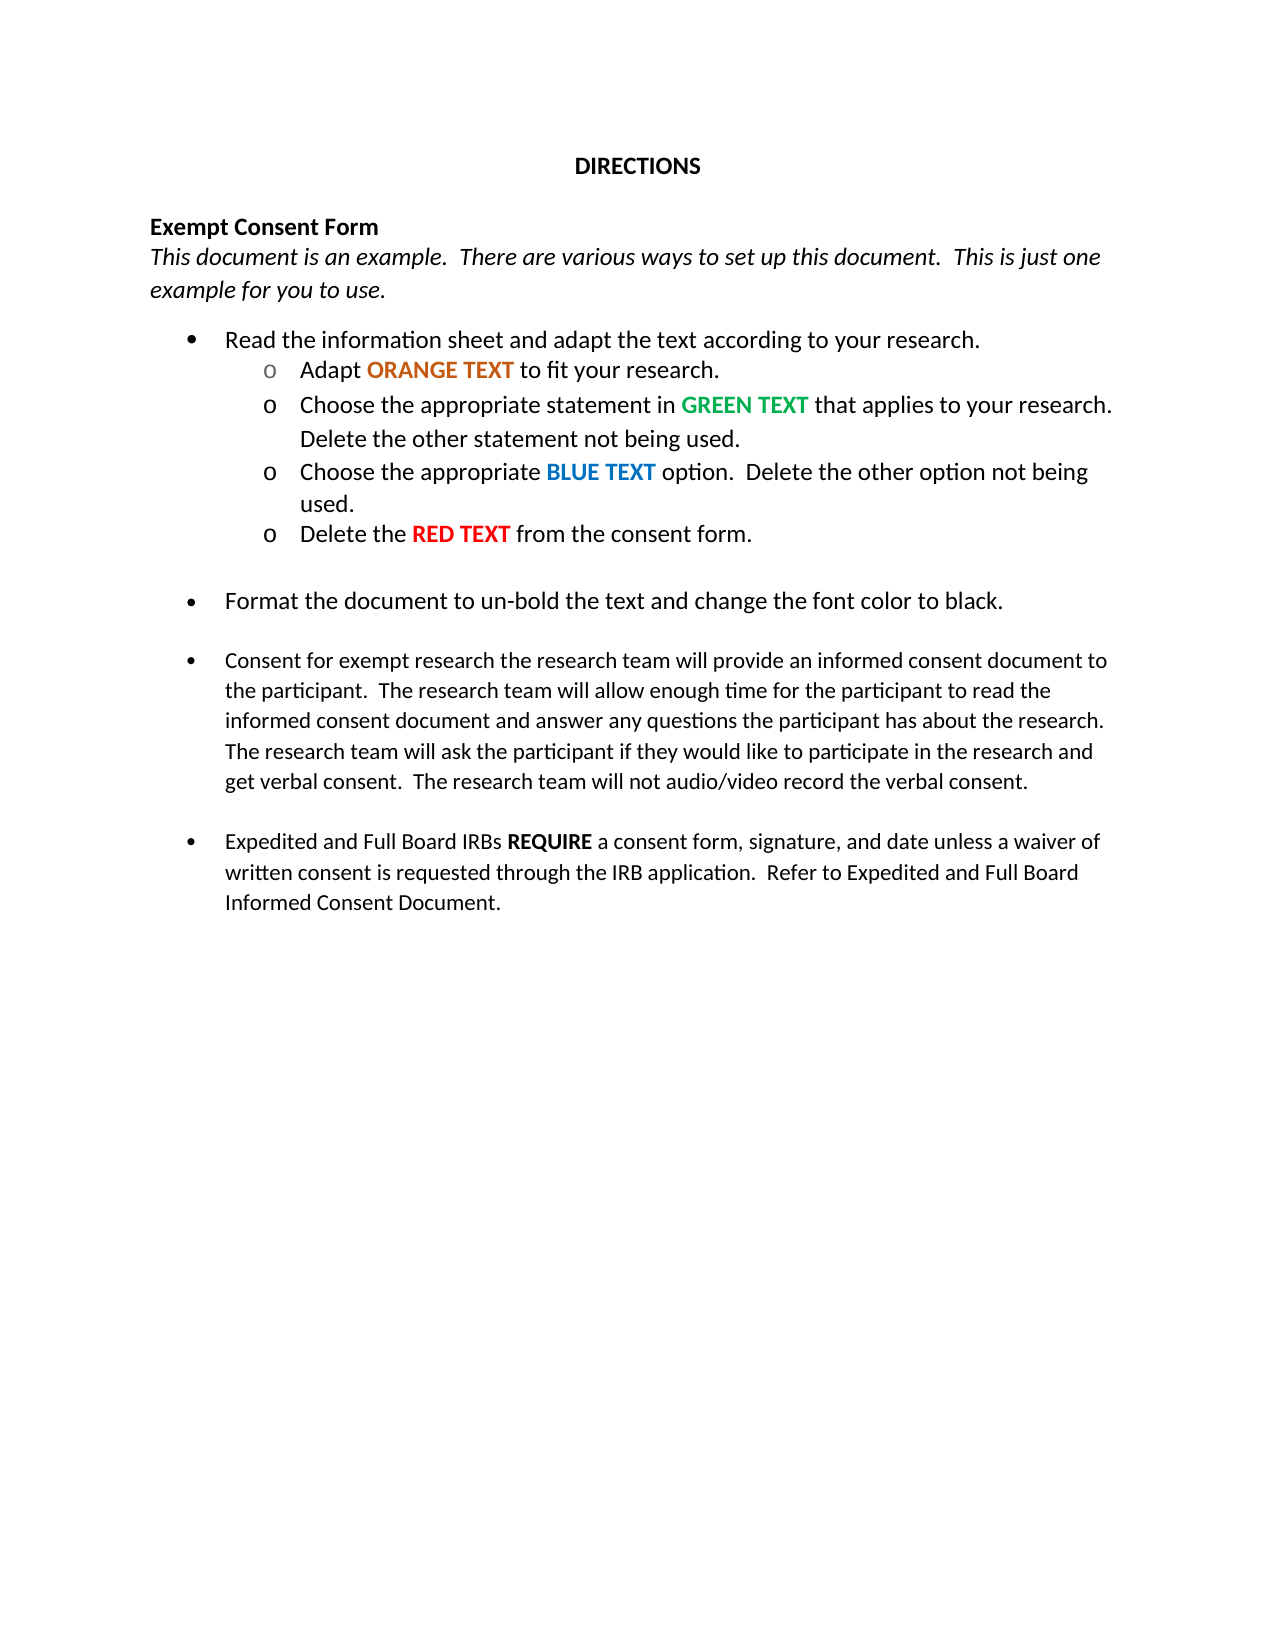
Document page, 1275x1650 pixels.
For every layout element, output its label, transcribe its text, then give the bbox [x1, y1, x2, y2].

list Delete the RED TEXT from the consent form. [262, 518, 1125, 550]
list Read the information sheet and adapt the text according to your research. [187, 324, 1125, 354]
text This document is an example. There are various ways to set up this document. This is just one example for you to use. [150, 242, 1125, 305]
list Choose the appropriate statement in GREEN TEXT that applies to your research. Delete the other statement not being used. [262, 389, 1125, 453]
text Exempt Consent Form [150, 181, 1125, 242]
list Consent for exempt research the research team will provide an informed consent document to the participant. The research team will allow enough time for the participant to read the informed consent document and answer any questions the participant has about the research. The research team will ask the participant if they would like to participate in the research and get verbal consent. The research team will not audio/video record the verbal consent. [187, 646, 1125, 795]
list Adapt ORANGE TEXT to fit your research. [262, 354, 1125, 386]
list Choose the appropriate BLUE TEXT option. Delete the other option not being used. [262, 456, 1125, 518]
list Expedited and Full Board IRBs REQUIRE a consent form, signature, and date unless a waiver of written consent is requested through the IRB application. Refer to Expedited and Full Board Informed Consent Document. [187, 827, 1125, 916]
list Format the document to un-bold the text and change the font color to black. [187, 585, 1125, 616]
text DIRECTIONS [150, 150, 1125, 181]
